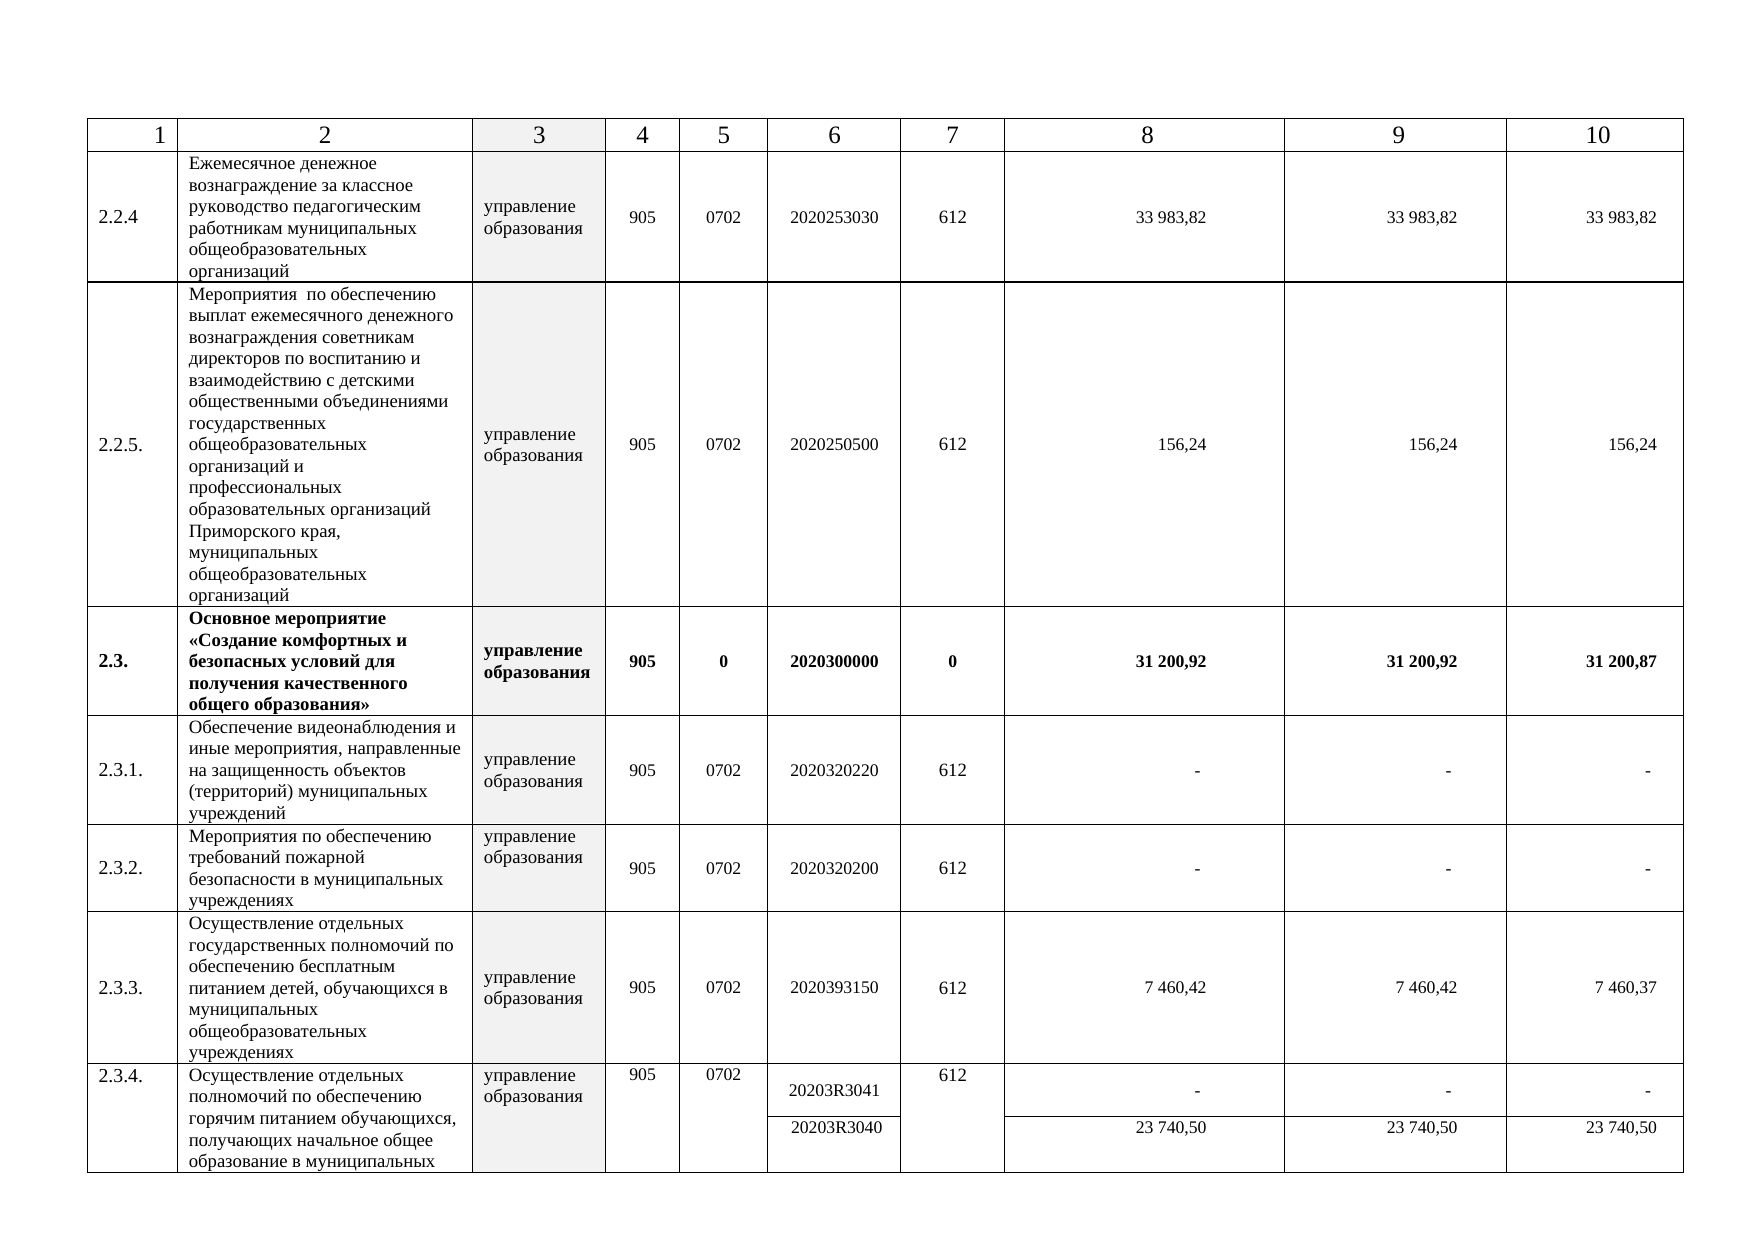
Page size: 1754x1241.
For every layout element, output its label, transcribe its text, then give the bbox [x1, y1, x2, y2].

table_cell 7 460,42 [1005, 912, 1284, 1063]
table_cell 612 [901, 912, 1004, 1063]
table_cell - [1507, 1064, 1683, 1116]
table_cell 905 [606, 607, 679, 715]
table_cell управление образования [473, 716, 605, 823]
table_cell 0 [680, 607, 767, 715]
table_cell 2020300000 [768, 607, 900, 715]
table_cell 31 200,92 [1005, 607, 1284, 715]
table_cell 612 [901, 825, 1004, 911]
table_cell 2020250500 [768, 283, 900, 606]
table_cell 23 740,50 [1005, 1117, 1284, 1172]
table_cell 2.3. [88, 607, 177, 715]
table_cell управление образования [473, 1064, 605, 1172]
table_cell - [1285, 825, 1506, 911]
table_cell 2020320220 [768, 716, 900, 823]
table_cell - [1005, 825, 1284, 911]
table_cell 2.2.5. [88, 283, 177, 606]
table_cell управление образования [473, 825, 605, 911]
table_cell 612 [901, 1064, 1004, 1172]
table_cell 0702 [680, 152, 767, 281]
table_cell 20203R3040 [768, 1117, 900, 1172]
table_cell 2.3.3. [88, 912, 177, 1063]
table_cell 905 [606, 825, 679, 911]
table_header 2 [178, 119, 472, 151]
table_cell - [1005, 1064, 1284, 1116]
table_cell 23 740,50 [1507, 1117, 1683, 1172]
table_cell 905 [606, 283, 679, 606]
table_cell Мероприятия по обеспечению выплат ежемесячного денежного вознаграждения советникам директоров по воспитанию и взаимодействию с детскими общественными объединениями государственных общеобразовательных организаций и профессиональных образовательных организаций Приморского края, муниципальных общеобразовательных организаций [178, 283, 472, 606]
table_header 9 [1285, 119, 1506, 151]
table_cell 33 983,82 [1285, 152, 1506, 281]
table_cell 905 [606, 716, 679, 823]
table_cell 7 460,37 [1507, 912, 1683, 1063]
table_cell - [1285, 1064, 1506, 1116]
table_cell управление образования [473, 912, 605, 1063]
table_cell 905 [606, 152, 679, 281]
table_cell 0702 [680, 1064, 767, 1172]
table_header 7 [901, 119, 1004, 151]
table_cell 23 740,50 [1285, 1117, 1506, 1172]
table_cell 612 [901, 716, 1004, 823]
table_cell 0 [901, 607, 1004, 715]
table_header 5 [680, 119, 767, 151]
table_header 1 [88, 119, 177, 151]
table_header 3 [473, 119, 605, 151]
table_header 8 [1005, 119, 1284, 151]
table_header 10 [1507, 119, 1683, 151]
table_cell 2.3.4. [88, 1064, 177, 1172]
table_cell 156,24 [1285, 283, 1506, 606]
table_cell Обеспечение видеонаблюдения и иные мероприятия, направленные на защищенность объектов (территорий) муниципальных учреждений [178, 716, 472, 823]
table_header 6 [768, 119, 900, 151]
table_cell 612 [901, 152, 1004, 281]
table_cell 33 983,82 [1507, 152, 1683, 281]
table_cell - [1507, 716, 1683, 823]
table_cell 2.3.1. [88, 716, 177, 823]
table_cell управление образования [473, 283, 605, 606]
table_cell 2020393150 [768, 912, 900, 1063]
table_cell - [1005, 716, 1284, 823]
table_cell 7 460,42 [1285, 912, 1506, 1063]
table_cell 0702 [680, 716, 767, 823]
table_cell Мероприятия по обеспечению требований пожарной безопасности в муниципальных учреждениях [178, 825, 472, 911]
table_cell Ежемесячное денежное вознаграждение за классное руководство педагогическим работникам муниципальных общеобразовательных организаций [178, 152, 472, 281]
table_cell Осуществление отдельных государственных полномочий по обеспечению бесплатным питанием детей, обучающихся в муниципальных общеобразовательных учреждениях [178, 912, 472, 1063]
table_cell 33 983,82 [1005, 152, 1284, 281]
table_cell - [1507, 825, 1683, 911]
table_cell 0702 [680, 825, 767, 911]
table_cell Осуществление отдельных полномочий по обеспечению горячим питанием обучающихся, получающих начальное общее образование в муниципальных образовательных организациях Приморского края [178, 1064, 472, 1172]
table_cell 156,24 [1507, 283, 1683, 606]
table_cell 612 [901, 283, 1004, 606]
table_cell 2.2.4 [88, 152, 177, 281]
table_cell 156,24 [1005, 283, 1284, 606]
table_cell 0702 [680, 912, 767, 1063]
table_cell 20203R3041 [768, 1064, 900, 1116]
table_cell 905 [606, 1064, 679, 1172]
table_cell управление образования [473, 607, 605, 715]
table_cell 2020253030 [768, 152, 900, 281]
table_cell Основное мероприятие «Создание комфортных и безопасных условий для получения качественного общего образования» [178, 607, 472, 715]
table_cell 31 200,92 [1285, 607, 1506, 715]
table_cell 905 [606, 912, 679, 1063]
table_header 4 [606, 119, 679, 151]
table_cell 0702 [680, 283, 767, 606]
table_cell 2.3.2. [88, 825, 177, 911]
table_cell 2020320200 [768, 825, 900, 911]
table_cell - [1285, 716, 1506, 823]
table_cell 31 200,87 [1507, 607, 1683, 715]
table_cell управление образования [473, 152, 605, 281]
